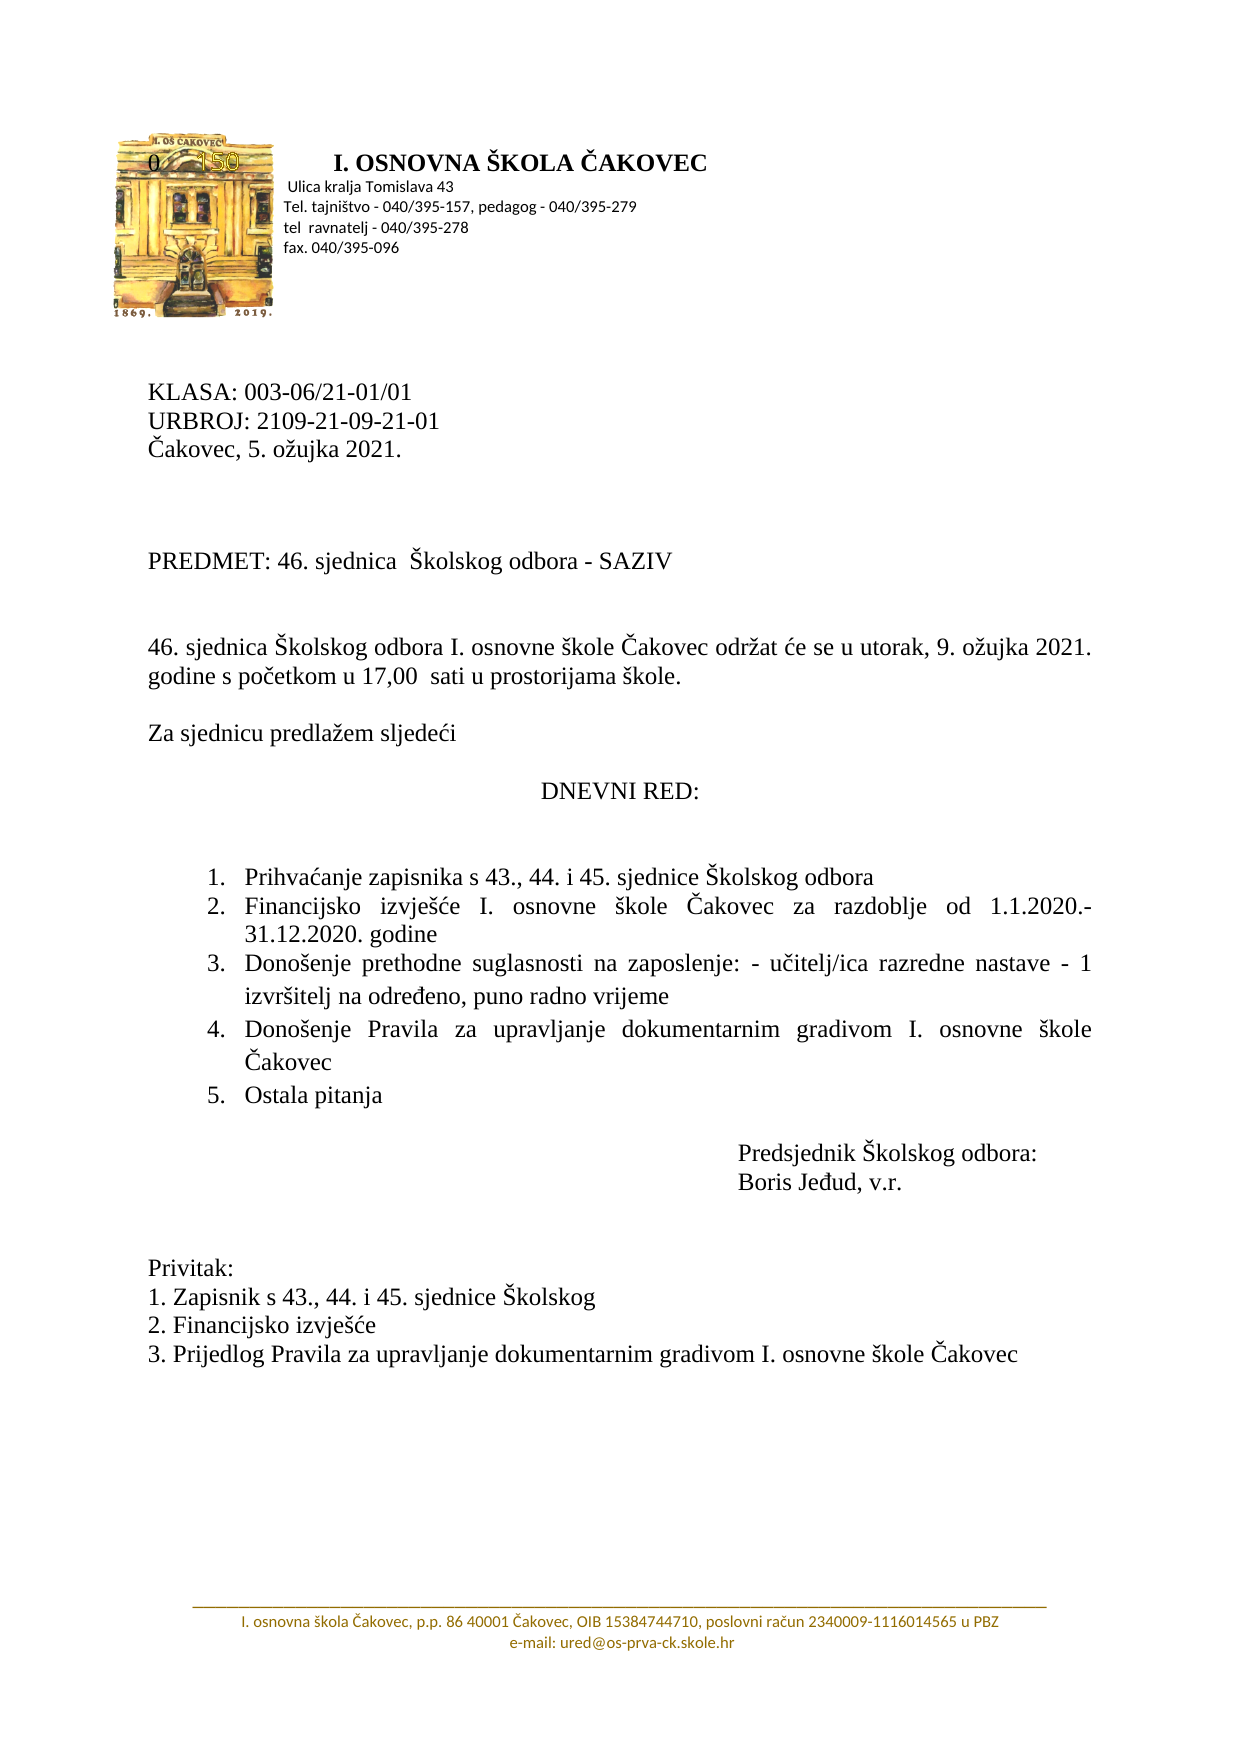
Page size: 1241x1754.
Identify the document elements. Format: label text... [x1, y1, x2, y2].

text Predsjednik Školskog odbora: [148, 1138, 1093, 1167]
text Ulica kralja Tomislava 43 [148, 176, 1093, 197]
text 46. sjednica Školskog odbora I. osnovne škole Čakovec održat će se u utorak, 9. ožujka 2021. godine s početkom u 17,00 sati u prostorijama škole. [148, 632, 1093, 689]
text Privitak: [148, 1253, 1093, 1282]
list Donošenje prethodne suglasnosti na zaposlenje: - učitelj/ica razredne nastave - 1 izvršitelj na određeno, puno radno vrijeme [207, 948, 1093, 1010]
text KLASA: 003-06/21-01/01 [148, 377, 1093, 406]
list Ostala pitanja [207, 1080, 1093, 1109]
text fax. 040/395-096 [148, 237, 1093, 258]
list Financijsko izvješće I. osnovne škole Čakovec za razdoblje od 1.1.2020.-31.12.2020. godine [207, 891, 1093, 948]
text 2. Financijsko izvješće [148, 1310, 1093, 1339]
text PREDMET: 46. sjednica Školskog odbora - SAZIV [148, 546, 1093, 574]
text Boris Jeđud, v.r. [148, 1167, 1093, 1195]
text DNEVNI RED: [148, 776, 1093, 804]
text Tel. tajništvo - 040/395-157, pedagog - 040/395-279 [148, 197, 1093, 217]
list Donošenje Pravila za upravljanje dokumentarnim gradivom I. osnovne škole Čakovec [207, 1014, 1093, 1076]
text Za sjednicu predlažem sljedeći [148, 718, 1093, 747]
text 1. Zapisnik s 43., 44. i 45. sjednice Školskog [148, 1282, 1093, 1310]
text URBROJ: 2109-21-09-21-01 [148, 406, 1093, 434]
text Čakovec, 5. ožujka 2021. [148, 434, 1093, 463]
list Prihvaćanje zapisnika s 43., 44. i 45. sjednice Školskog odbora [207, 862, 1093, 891]
text 0 I. OSNOVNA ŠKOLA ČAKOVEC [148, 148, 1093, 176]
text 3. Prijedlog Pravila za upravljanje dokumentarnim gradivom I. osnovne škole Čakovec [148, 1339, 1093, 1368]
text tel ravnatelj - 040/395-278 [148, 217, 1093, 237]
